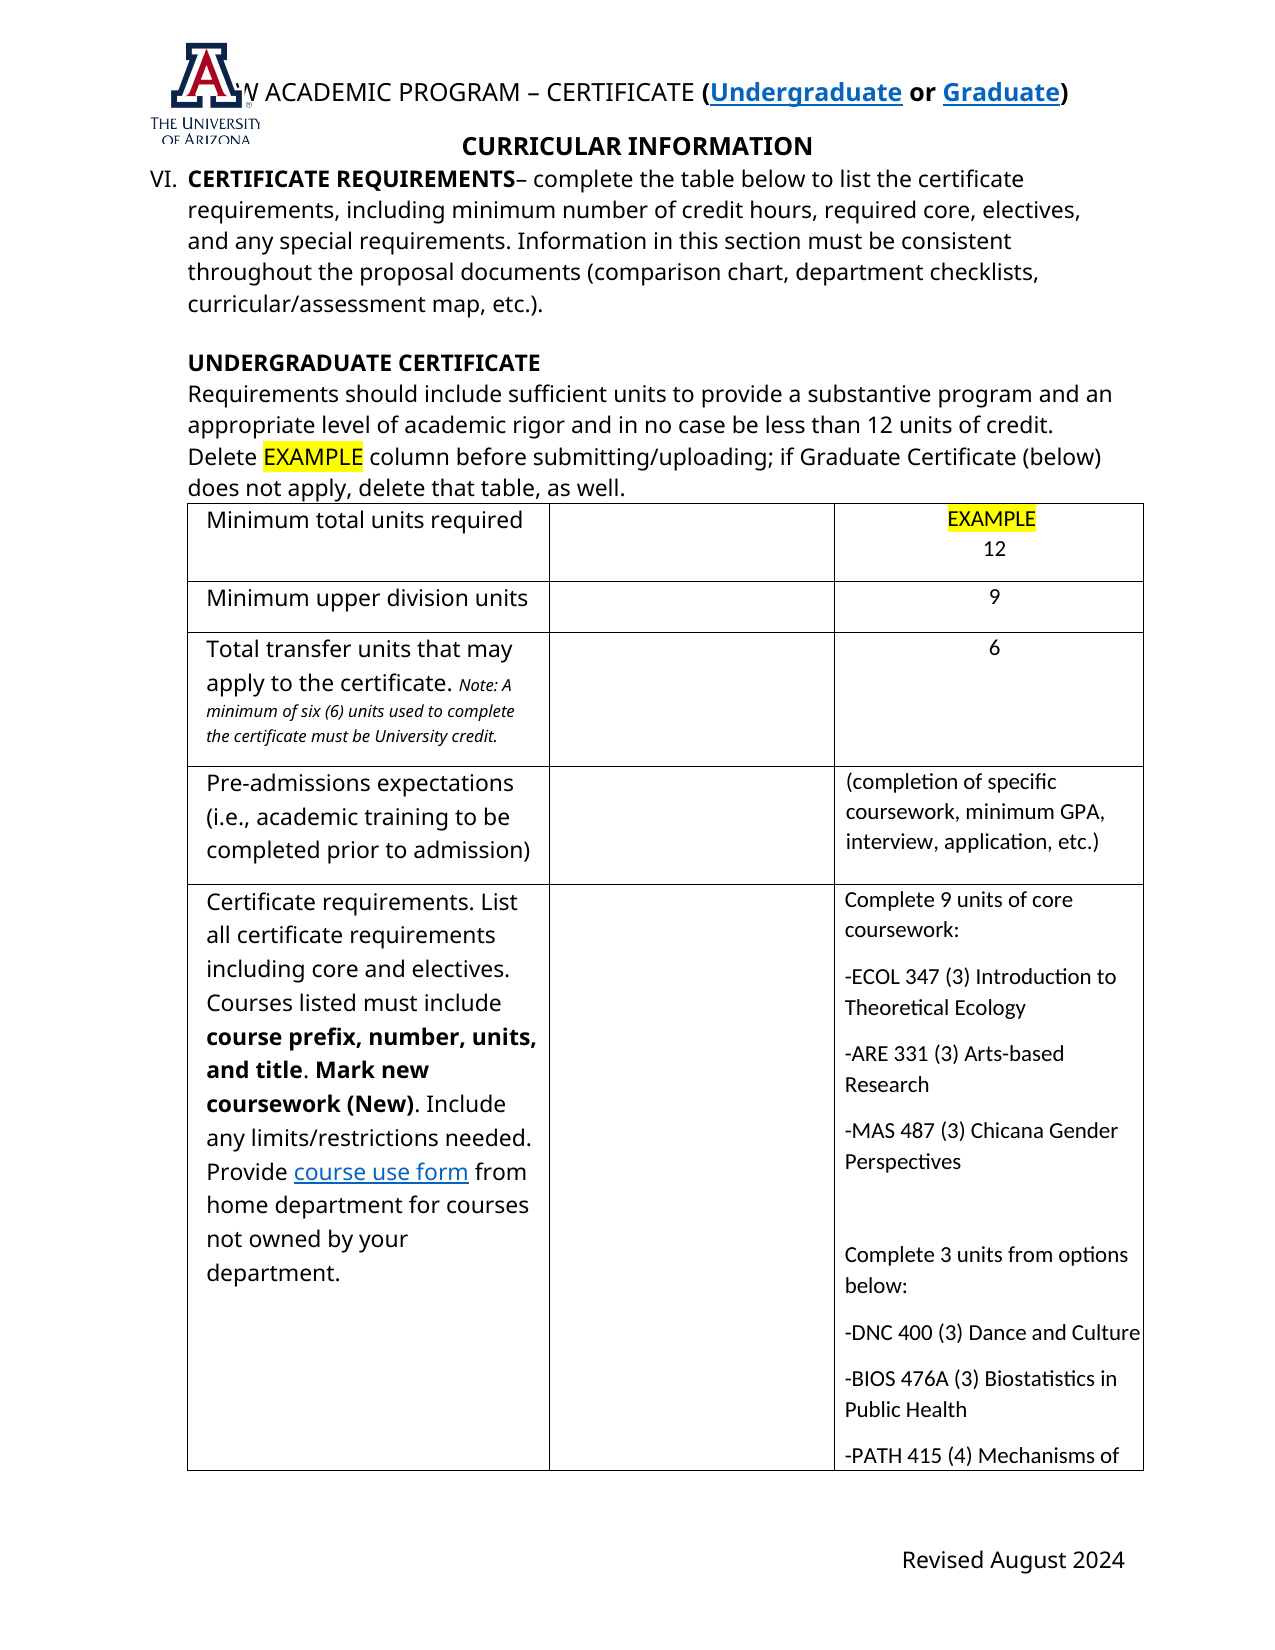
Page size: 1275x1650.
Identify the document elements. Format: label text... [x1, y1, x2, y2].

table_cell [550, 885, 834, 1470]
table_cell 6 [835, 633, 1143, 766]
table_header Minimum total units required [188, 504, 549, 581]
table_cell [550, 582, 834, 632]
table_cell (completion of specific coursework, minimum GPA, interview, application, etc.) [835, 767, 1143, 884]
table_header EXAMPLE 12 [835, 504, 1143, 581]
picture [150, 40, 260, 144]
table_cell Total transfer units that may apply to the certificate. Note: A minimum of six (6) units used to complete the certificate must be University credit. [188, 633, 549, 766]
table_cell [550, 633, 834, 766]
table_cell Pre-admissions expectations (i.e., academic training to be completed prior to admission) [188, 767, 549, 884]
list CERTIFICATE REQUIREMENTS– complete the table below to list the certificate requirements, including minimum number of credit hours, required core, electives, and any special requirements. Information in this section must be consistent throughout the proposal documents (comparison chart, department checklists, curricular/assessment map, etc.). [150, 162, 1125, 319]
table_cell Minimum upper division units [188, 582, 549, 632]
table_header [550, 504, 834, 581]
table_cell 9 [835, 582, 1143, 632]
table_cell [550, 767, 834, 884]
